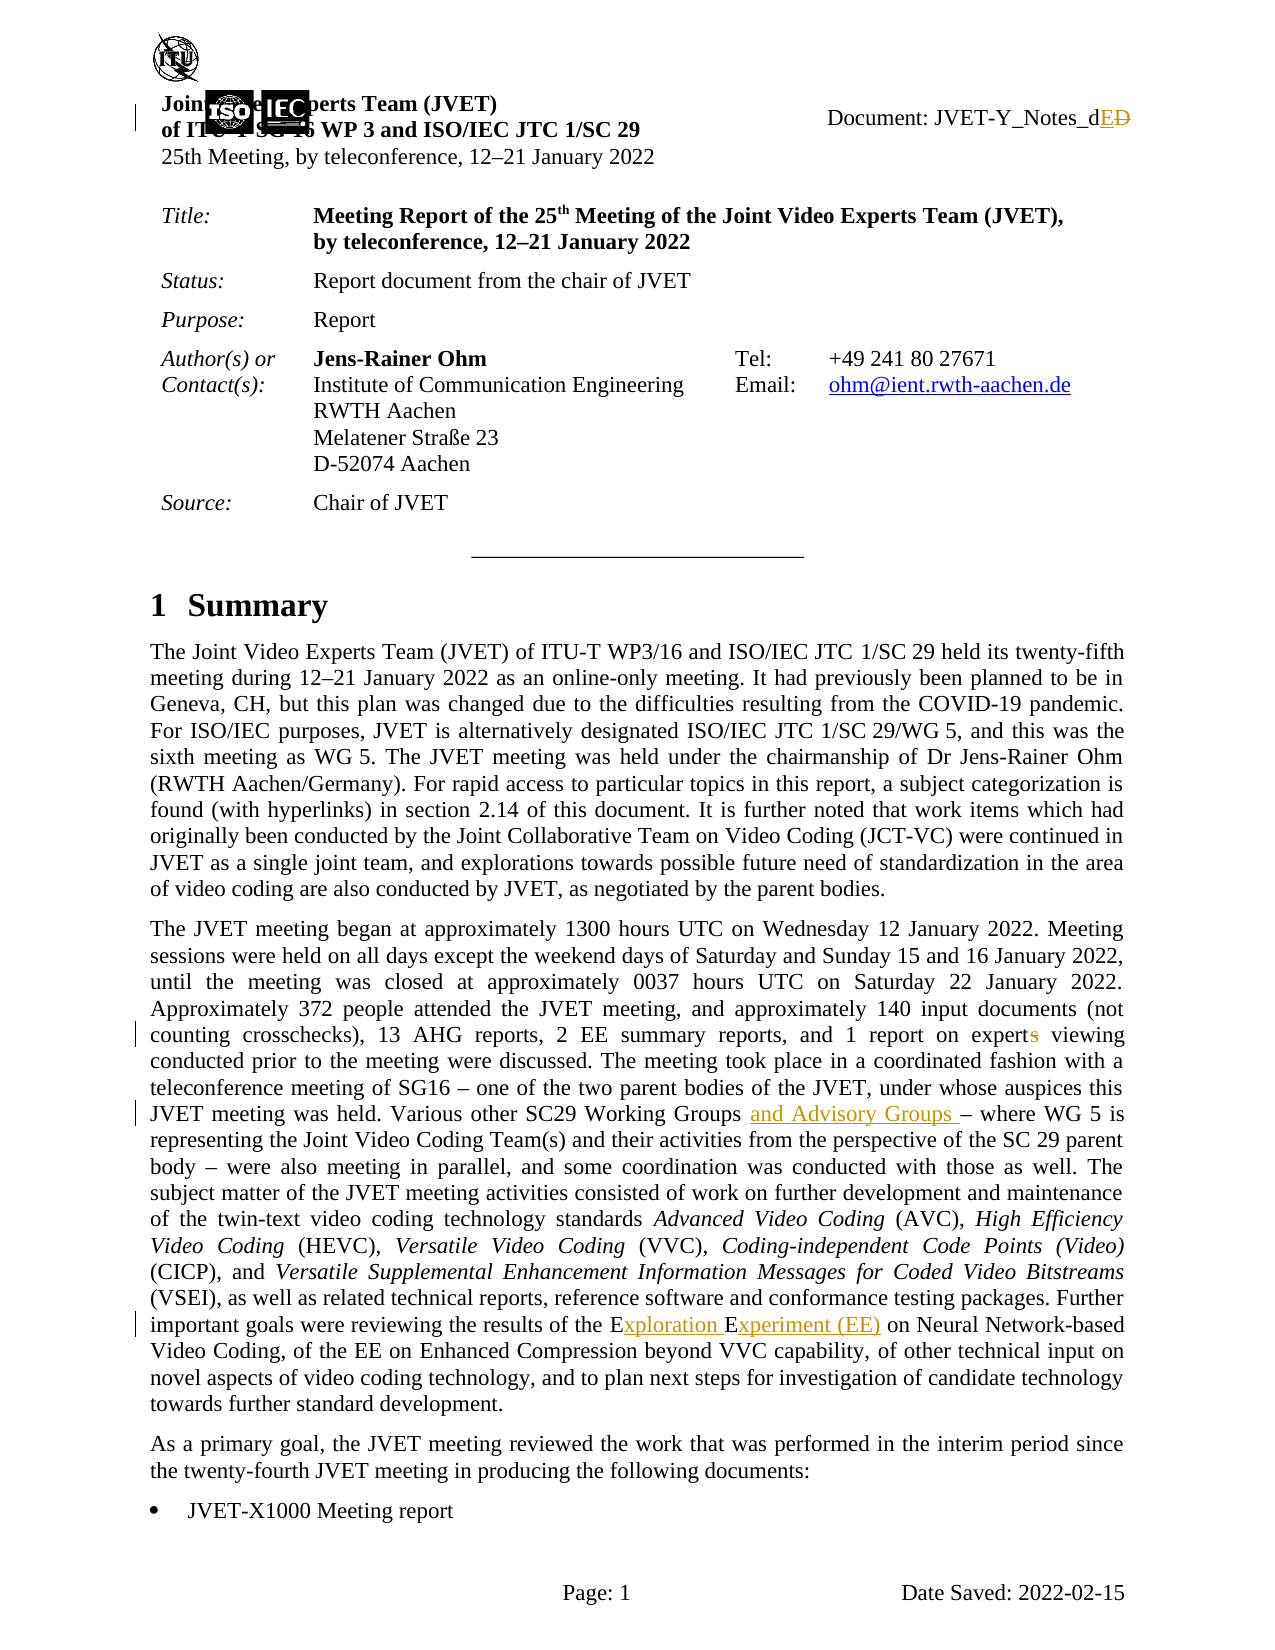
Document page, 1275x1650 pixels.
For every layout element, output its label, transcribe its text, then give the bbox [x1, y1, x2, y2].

subtitle Summary [150, 585, 1125, 624]
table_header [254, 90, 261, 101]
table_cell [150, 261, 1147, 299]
text _____________________________ [150, 534, 1125, 560]
text As a primary goal, the JVET meeting reviewed the work that was performed in the interim period since the twenty-fourth JVET meeting in producing the following documents: [150, 1430, 1125, 1483]
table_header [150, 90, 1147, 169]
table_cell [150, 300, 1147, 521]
picture [261, 90, 310, 134]
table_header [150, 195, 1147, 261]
text The Joint Video Experts Team (JVET) of ITU-T WP3/16 and ISO/IEC JTC 1/‌SC 29 held its twenty-fifth meeting during 12–21 January 2022 as an online-only meeting. It had previously been planned to be in Geneva, CH, but this plan was changed due to the difficulties resulting from the COVID-19 pandemic. For ISO/IEC purposes, JVET is alternatively designated ISO/IEC JTC 1/‌SC 29/‌WG 5, and this was the sixth meeting as WG 5. The JVET meeting was held under the chairmanship of Dr Jens-Rainer Ohm (RWTH Aachen/Germany). For rapid access to particular topics in this report, a subject categorization is found (with hyperlinks) in section 2.14 of this document. It is further noted that work items which had originally been conducted by the Joint Collaborative Team on Video Coding (JCT-VC) were continued in JVET as a single joint team, and explorations towards possible future need of standardization in the area of video coding are also conducted by JVET, as negotiated by the parent bodies. [150, 638, 1125, 901]
text The JVET meeting began at approximately 1300 hours UTC on Wednesday 12 January 2022. Meeting sessions were held on all days except the weekend days of Saturday and Sunday 15 and 16 January 2022, until the meeting was closed at approximately 0037 hours UTC on Saturday 22 January 2022. Approximately 372 people attended the JVET meeting, and approximately 140 input documents (not counting crosschecks), 13 AHG reports, 2 EE summary reports, and 1 report on expert viewing conducted prior to the meeting were discussed. The meeting took place in a coordinated fashion with a teleconference meeting of SG16 – one of the two parent bodies of the JVET, under whose auspices this JVET meeting was held. Various other SC29 Working Groups – where WG 5 is representing the Joint Video Coding Team(s) and their activities from the perspective of the SC 29 parent body – were also meeting in parallel, and some coordination was conducted with those as well. The subject matter of the JVET meeting activities consisted of work on further development and maintenance of the twin-text video coding technology standards Advanced Video Coding (AVC), High Efficiency Video Coding (HEVC), Versatile Video Coding (VVC), Coding-independent Code Points (Video) (CICP), and Versatile Supplemental Enhancement Information Messages for Coded Video Bitstreams (VSEI), as well as related technical reports, reference software and conformance testing packages. Further important goals were reviewing the results of the EE on Neural Network-based Video Coding, of the EE on Enhanced Compression beyond VVC capability, of other technical input on novel aspects of video coding technology, and to plan next steps for investigation of candidate technology towards further standard development. [150, 916, 1125, 1416]
picture [205, 90, 254, 134]
list JVET-X1000 Meeting report [150, 1497, 1125, 1524]
